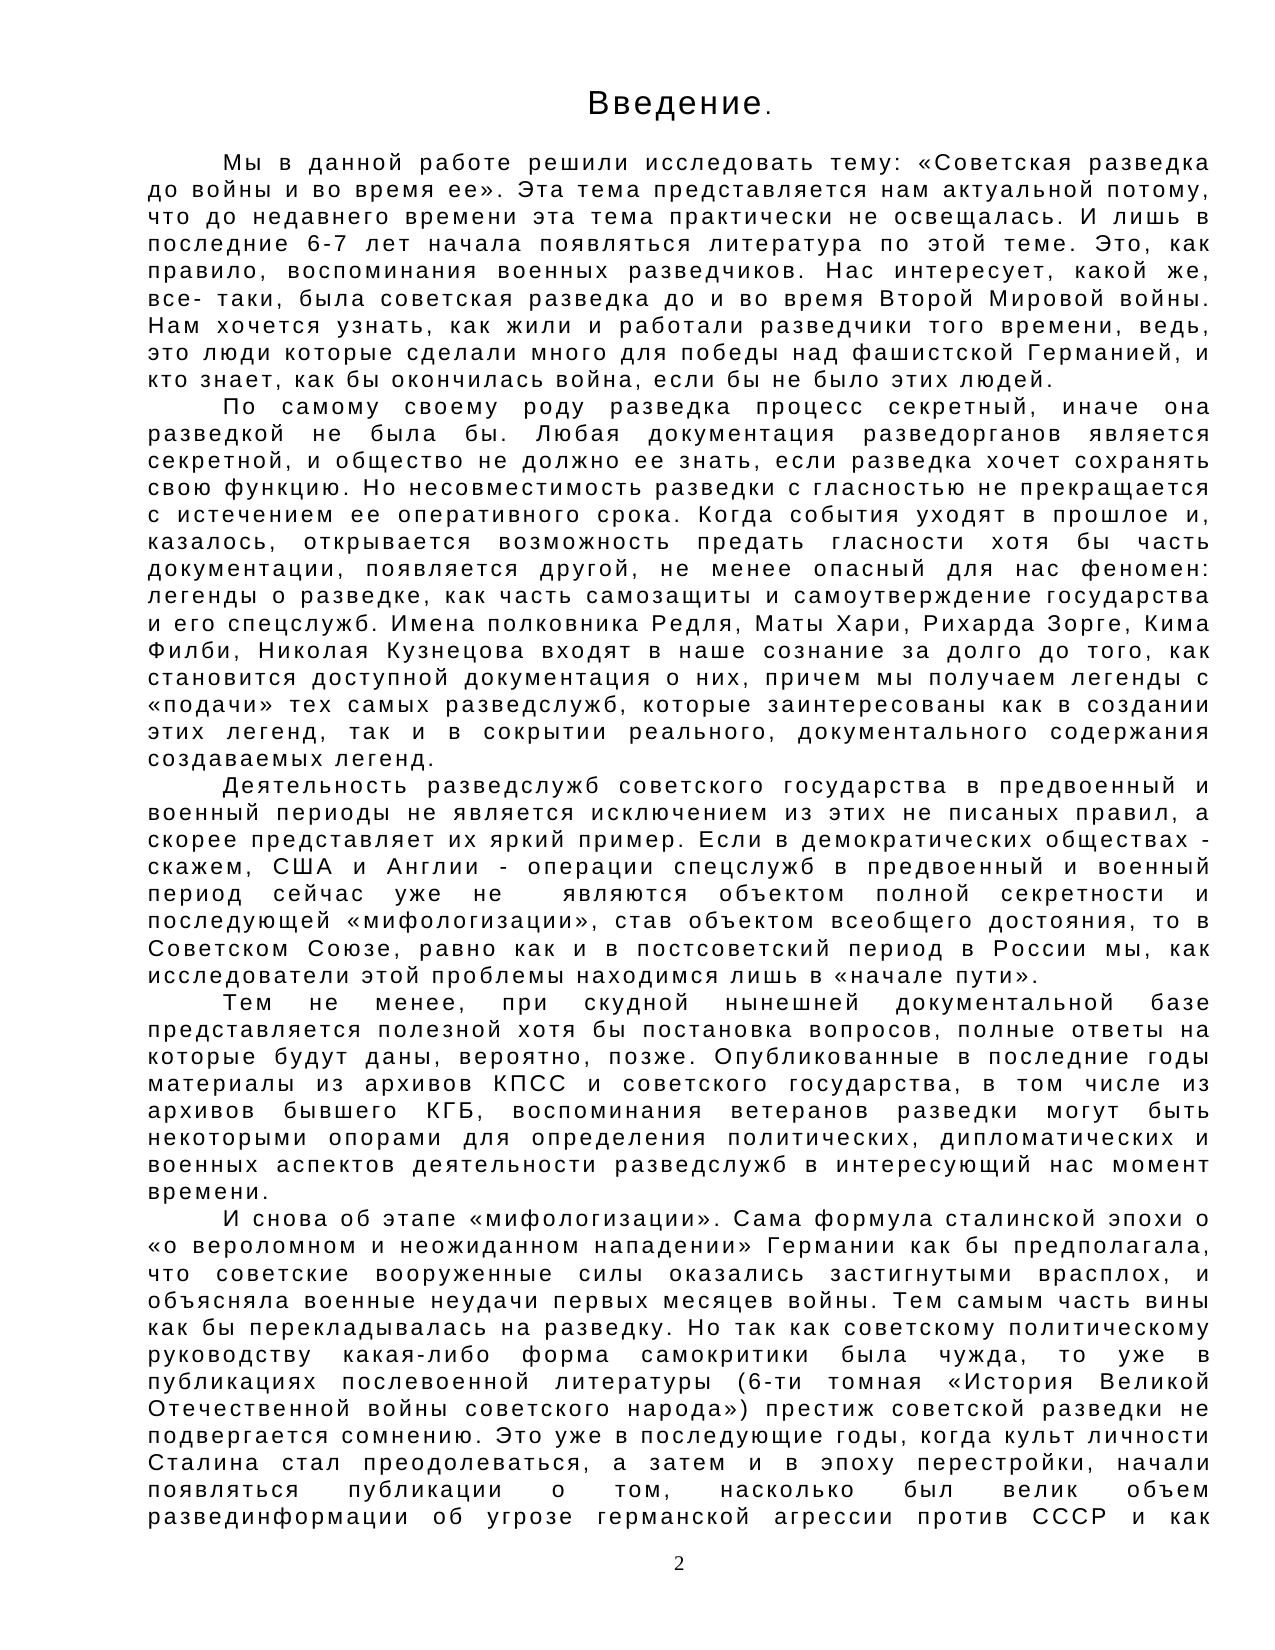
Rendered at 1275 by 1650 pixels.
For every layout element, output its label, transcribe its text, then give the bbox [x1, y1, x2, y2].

text Введение. [148, 83, 1211, 121]
text Мы в данной работе решили исследовать тему: «Советская разведка до войны и во время ее». Эта тема представляется нам актуальной потому, что до недавнего времени эта тема практически не освещалась. И лишь в последние 6-7 лет начала появляться литература по этой теме. Это, как правило, воспоминания военных разведчиков. Нас интересует, какой же, все- таки, была советская разведка до и во время Второй Мировой войны. Нам хочется узнать, как жили и работали разведчики того времени, ведь, это люди которые сделали много для победы над фашистской Германией, и кто знает, как бы окончилась война, если бы не было этих людей. [148, 148, 1211, 392]
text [148, 1205, 1211, 1530]
text По самому своему роду разведка процесс секретный, иначе она разведкой не была бы. Любая документация разведорганов является секретной, и общество не должно ее знать, если разведка хочет сохранять свою функцию. Но несовместимость разведки с гласностью не прекращается с истечением ее оперативного срока. Когда события уходят в прошлое и, казалось, открывается возможность предать гласности хотя бы часть документации, появляется другой, не менее опасный для нас феномен: легенды о разведке, как часть самозащиты и самоутверждение государства и его спецслужб. Имена полковника Редля, Маты Хари, Рихарда Зорге, Кима Филби, Николая Кузнецова входят в наше сознание за долго до того, как становится доступной документация о них, причем мы получаем легенды с «подачи» тех самых разведслужб, которые заинтересованы как в создании этих легенд, так и в сокрытии реального, документального содержания создаваемых легенд. [148, 392, 1211, 771]
text Деятельность разведслужб советского государства в предвоенный и военный периоды не является исключением из этих не писаных правил, а скорее представляет их яркий пример. Если в демократических обществах - скажем, США и Англии - операции спецслужб в предвоенный и военный период сейчас уже не являются объектом полной секретности и последующей «мифологизации», став объектом всеобщего достояния, то в Советском Союзе, равно как и в постсоветский период в России мы, как исследователи этой проблемы находимся лишь в «начале пути». [148, 771, 1211, 988]
text Тем не менее, при скудной нынешней документальной базе представляется полезной хотя бы постановка вопросов, полные ответы на которые будут даны, вероятно, позже. Опубликованные в последние годы материалы из архивов КПСС и советского государства, в том числе из архивов бывшего КГБ, воспоминания ветеранов разведки могут быть некоторыми опорами для определения политических, дипломатических и военных аспектов деятельности разведслужб в интересующий нас момент времени. [148, 988, 1211, 1205]
